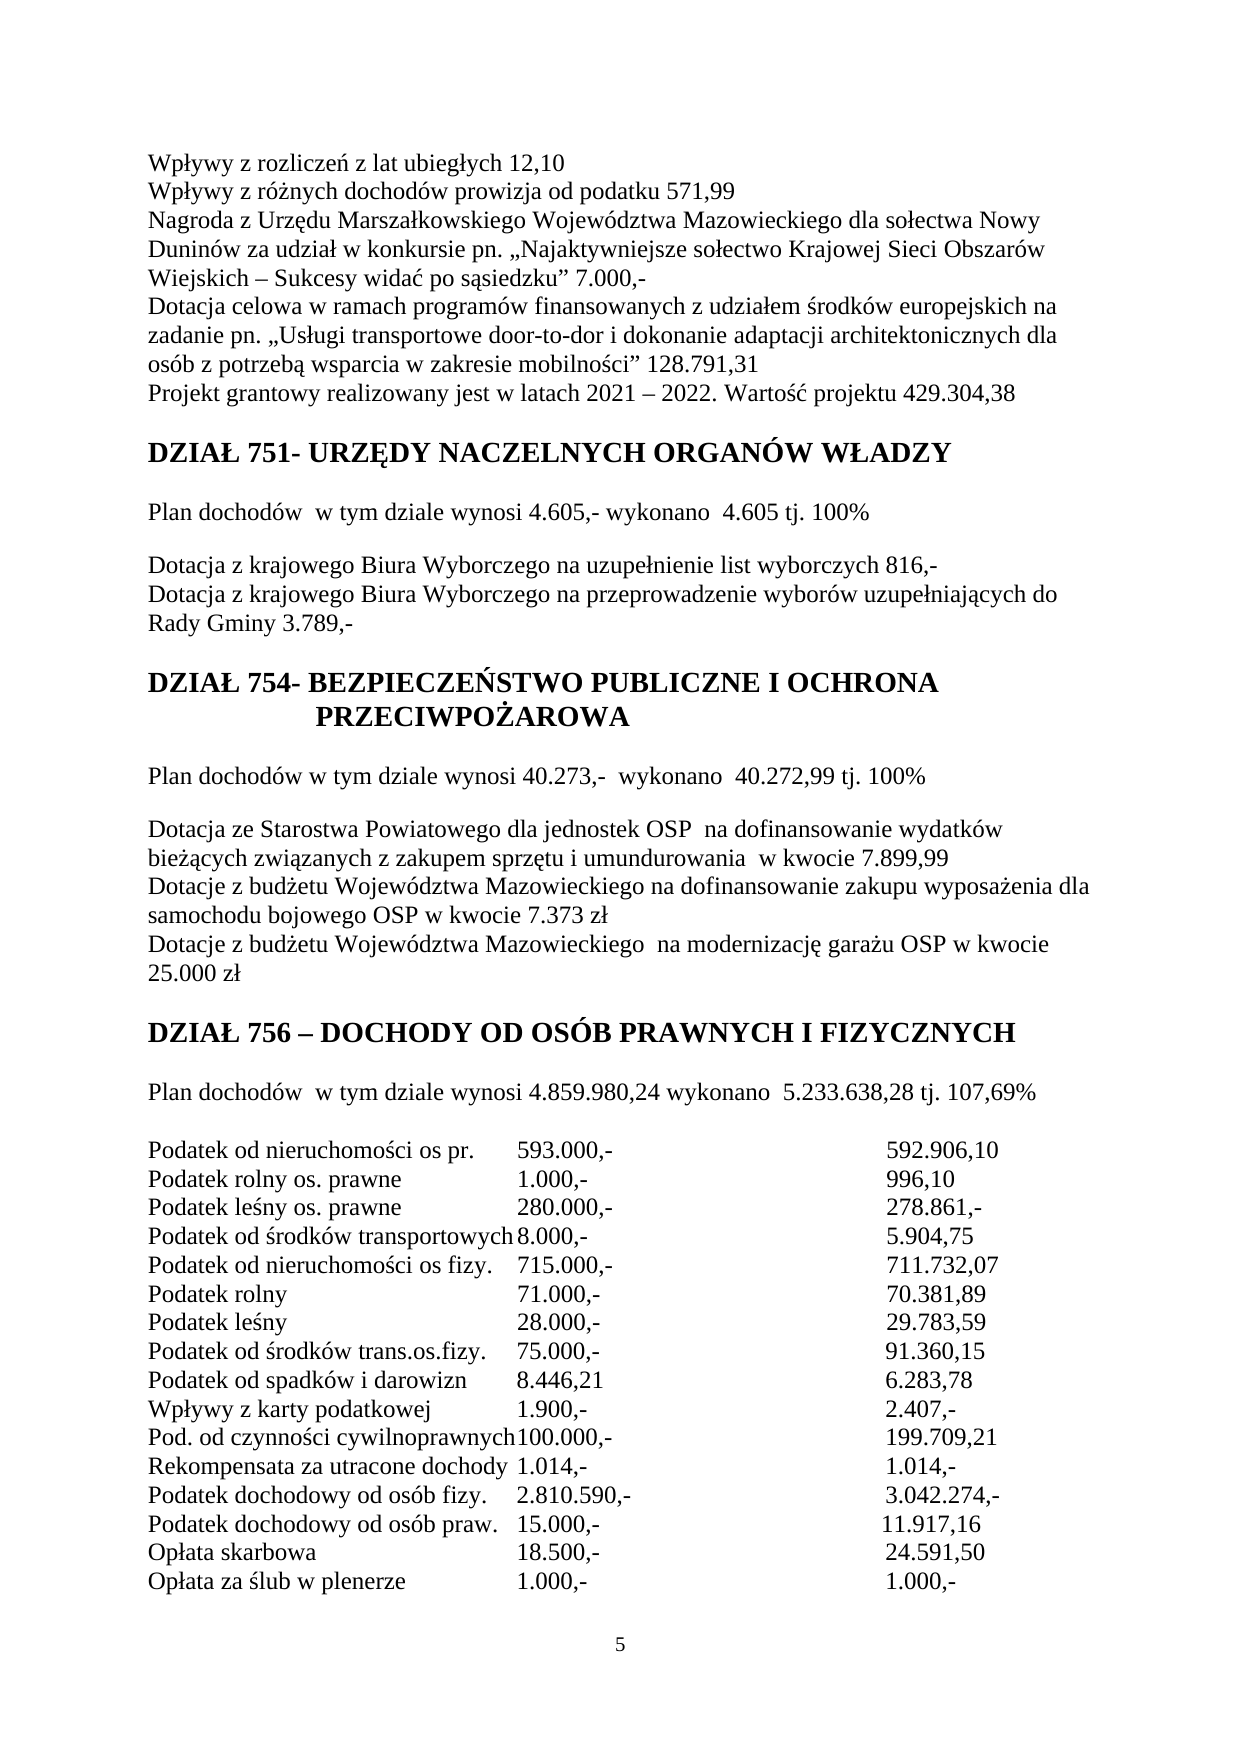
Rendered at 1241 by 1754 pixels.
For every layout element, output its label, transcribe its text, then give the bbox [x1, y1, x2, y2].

text Nagroda z Urzędu Marszałkowskiego Województwa Mazowieckiego dla sołectwa Nowy Duninów za udział w konkursie pn. „Najaktywniejsze sołectwo Krajowej Sieci Obszarów Wiejskich – Sukcesy widać po sąsiedzku” 7.000,- [148, 205, 1093, 291]
text Podatek od spadków i darowizn 8.446,21 6.283,78 [148, 1365, 1093, 1394]
text Dotacje z budżetu Województwa Mazowieckiego na dofinansowanie zakupu wyposażenia dla samochodu bojowego OSP w kwocie 7.373 zł [148, 871, 1093, 929]
text Wpływy z karty podatkowej 1.900,- 2.407,- [148, 1394, 1093, 1422]
text Opłata skarbowa 18.500,- 24.591,50 [148, 1537, 1093, 1566]
text Podatek dochodowy od osób fizy. 2.810.590,- 3.042.274,- [148, 1480, 1093, 1509]
text Plan dochodów w tym dziale wynosi 4.605,- wykonano 4.605 tj. 100% [148, 497, 1093, 526]
text Podatek rolny os. prawne 1.000,- 996,10 [148, 1164, 1093, 1192]
text Dotacja z krajowego Biura Wyborczego na przeprowadzenie wyborów uzupełniających do Rady Gminy 3.789,- [148, 579, 1093, 636]
text Wpływy z różnych dochodów prowizja od podatku 571,99 [148, 176, 1093, 205]
text Rekompensata za utracone dochody 1.014,- 1.014,- [148, 1451, 1093, 1480]
text Plan dochodów w tym dziale wynosi 4.859.980,24 wykonano 5.233.638,28 tj. 107,69% [148, 1077, 1093, 1106]
text Dotacja celowa w ramach programów finansowanych z udziałem środków europejskich na zadanie pn. „Usługi transportowe door-to-dor i dokonanie adaptacji architektonicznych dla osób z potrzebą wsparcia w zakresie mobilności” 128.791,31 [148, 291, 1093, 378]
text Podatek dochodowy od osób praw. 15.000,- 11.917,16 [148, 1509, 1093, 1537]
text PRZECIWPOŻAROWA [148, 699, 1048, 732]
subtitle Plan dochodów w tym dziale wynosi 40.273,- wykonano 40.272,99 tj. 100% [148, 761, 1093, 790]
subtitle DZIAŁ 754- BEZPIECZEŃSTWO PUBLICZNE I OCHRONA [148, 665, 1093, 699]
text Podatek leśny 28.000,- 29.783,59 [148, 1307, 1093, 1336]
text Dotacja z krajowego Biura Wyborczego na uzupełnienie list wyborczych 816,- [148, 550, 1093, 579]
text Podatek leśny os. prawne 280.000,- 278.861,- [148, 1192, 1093, 1221]
subtitle DZIAŁ 756 – DOCHODY OD OSÓB PRAWNYCH I FIZYCZNYCH [148, 1015, 1093, 1049]
subtitle DZIAŁ 751- URZĘDY NACZELNYCH ORGANÓW WŁADZY [148, 435, 1093, 469]
text Pod. od czynności cywilnoprawnych 100.000,- 199.709,21 [148, 1422, 1093, 1451]
text Podatek od środków trans.os.fizy. 75.000,- 91.360,15 [148, 1336, 1093, 1365]
text Dotacje z budżetu Województwa Mazowieckiego na modernizację garażu OSP w kwocie 25.000 zł [148, 929, 1093, 986]
text Opłata za ślub w plenerze 1.000,- 1.000,- [148, 1566, 1093, 1595]
text Projekt grantowy realizowany jest w latach 2021 – 2022. Wartość projektu 429.304,38 [148, 378, 1093, 406]
text Podatek rolny 71.000,- 70.381,89 [148, 1279, 1093, 1307]
text Podatek od środków transportowych 8.000,- 5.904,75 [148, 1221, 1093, 1250]
text Dotacja ze Starostwa Powiatowego dla jednostek OSP na dofinansowanie wydatków bieżących związanych z zakupem sprzętu i umundurowania w kwocie 7.899,99 [148, 814, 1093, 871]
text Podatek od nieruchomości os pr. 593.000,- 592.906,10 [148, 1135, 1093, 1164]
text Wpływy z rozliczeń z lat ubiegłych 12,10 [148, 148, 1093, 176]
text Podatek od nieruchomości os fizy. 715.000,- 711.732,07 [148, 1250, 1093, 1279]
